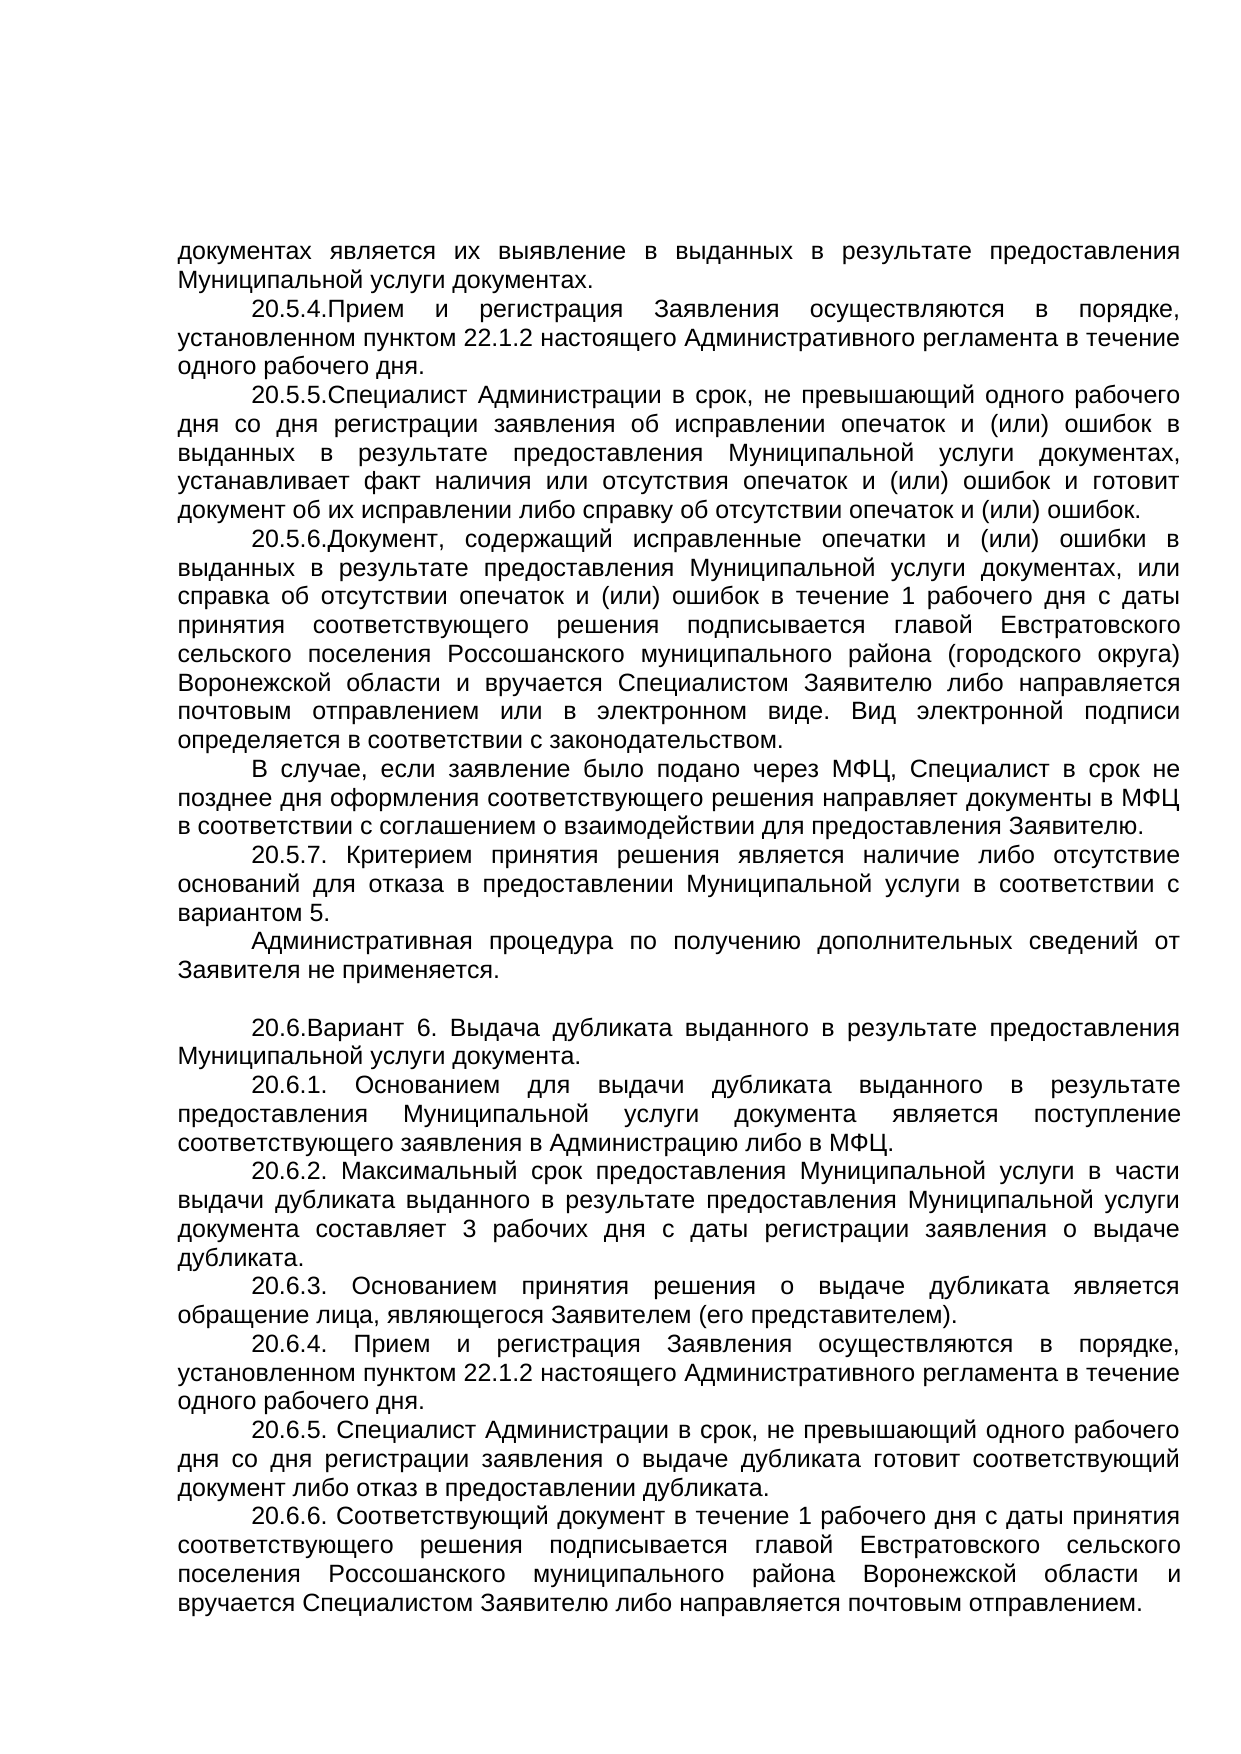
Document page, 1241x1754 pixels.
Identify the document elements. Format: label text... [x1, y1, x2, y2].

text В случае, если заявление было подано через МФЦ, Специалист в срок не позднее дня оформления соответствующего решения направляет документы в МФЦ в соответствии с соглашением о взаимодействии для предоставления Заявителю. [177, 754, 1181, 840]
text 20.5.6.Документ, содержащий исправленные опечатки и (или) ошибки в выданных в результате предоставления Муниципальной услуги документах, или справка об отсутствии опечаток и (или) ошибок в течение 1 рабочего дня с даты принятия соответствующего решения подписывается главой Евстратовского сельского поселения Россошанского муниципального района (городского округа) Воронежской области и вручается Специалистом Заявителю либо направляется почтовым отправлением или в электронном виде. Вид электронной подписи определяется в соответствии с законодательством. [177, 524, 1181, 754]
text 20.6.4. Прием и регистрация Заявления осуществляются в порядке, установленном пунктом 22.1.2 настоящего Административного регламента в течение одного рабочего дня. [177, 1329, 1181, 1415]
list 20.6.Вариант 6. Выдача дубликата выданного в результате предоставления Муниципальной услуги документа. [177, 1012, 1181, 1070]
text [177, 236, 1181, 294]
text 20.5.5.Специалист Администрации в срок, не превышающий одного рабочего дня со дня регистрации заявления об исправлении опечаток и (или) ошибок в выданных в результате предоставления Муниципальной услуги документах, устанавливает факт наличия или отсутствия опечаток и (или) ошибок и готовит документ об их исправлении либо справку об отсутствии опечаток и (или) ошибок. [177, 380, 1181, 524]
text 20.5.4.Прием и регистрация Заявления осуществляются в порядке, установленном пунктом 22.1.2 настоящего Административного регламента в течение одного рабочего дня. [177, 294, 1181, 380]
text Административная процедура по получению дополнительных сведений от Заявителя не применяется. [177, 926, 1181, 984]
text 20.6.6. Соответствующий документ в течение 1 рабочего дня с даты принятия соответствующего решения подписывается главой Евстратовского сельского поселения Россошанского муниципального района Воронежской области и вручается Специалистом Заявителю либо направляется почтовым отправлением. [177, 1501, 1181, 1616]
text 20.5.7. Критерием принятия решения является наличие либо отсутствие оснований для отказа в предоставлении Муниципальной услуги в соответствии с вариантом 5. [177, 840, 1181, 926]
text 20.6.5. Специалист Администрации в срок, не превышающий одного рабочего дня со дня регистрации заявления о выдаче дубликата готовит соответствующий документ либо отказ в предоставлении дубликата. [177, 1415, 1181, 1501]
text 20.6.1. Основанием для выдачи дубликата выданного в результате предоставления Муниципальной услуги документа является поступление соответствующего заявления в Администрацию либо в МФЦ. [177, 1070, 1181, 1156]
text 20.6.3. Основанием принятия решения о выдаче дубликата является обращение лица, являющегося Заявителем (его представителем). [177, 1271, 1181, 1329]
text 20.6.2. Максимальный срок предоставления Муниципальной услуги в части выдачи дубликата выданного в результате предоставления Муниципальной услуги документа составляет 3 рабочих дня с даты регистрации заявления о выдаче дубликата. [177, 1156, 1181, 1271]
